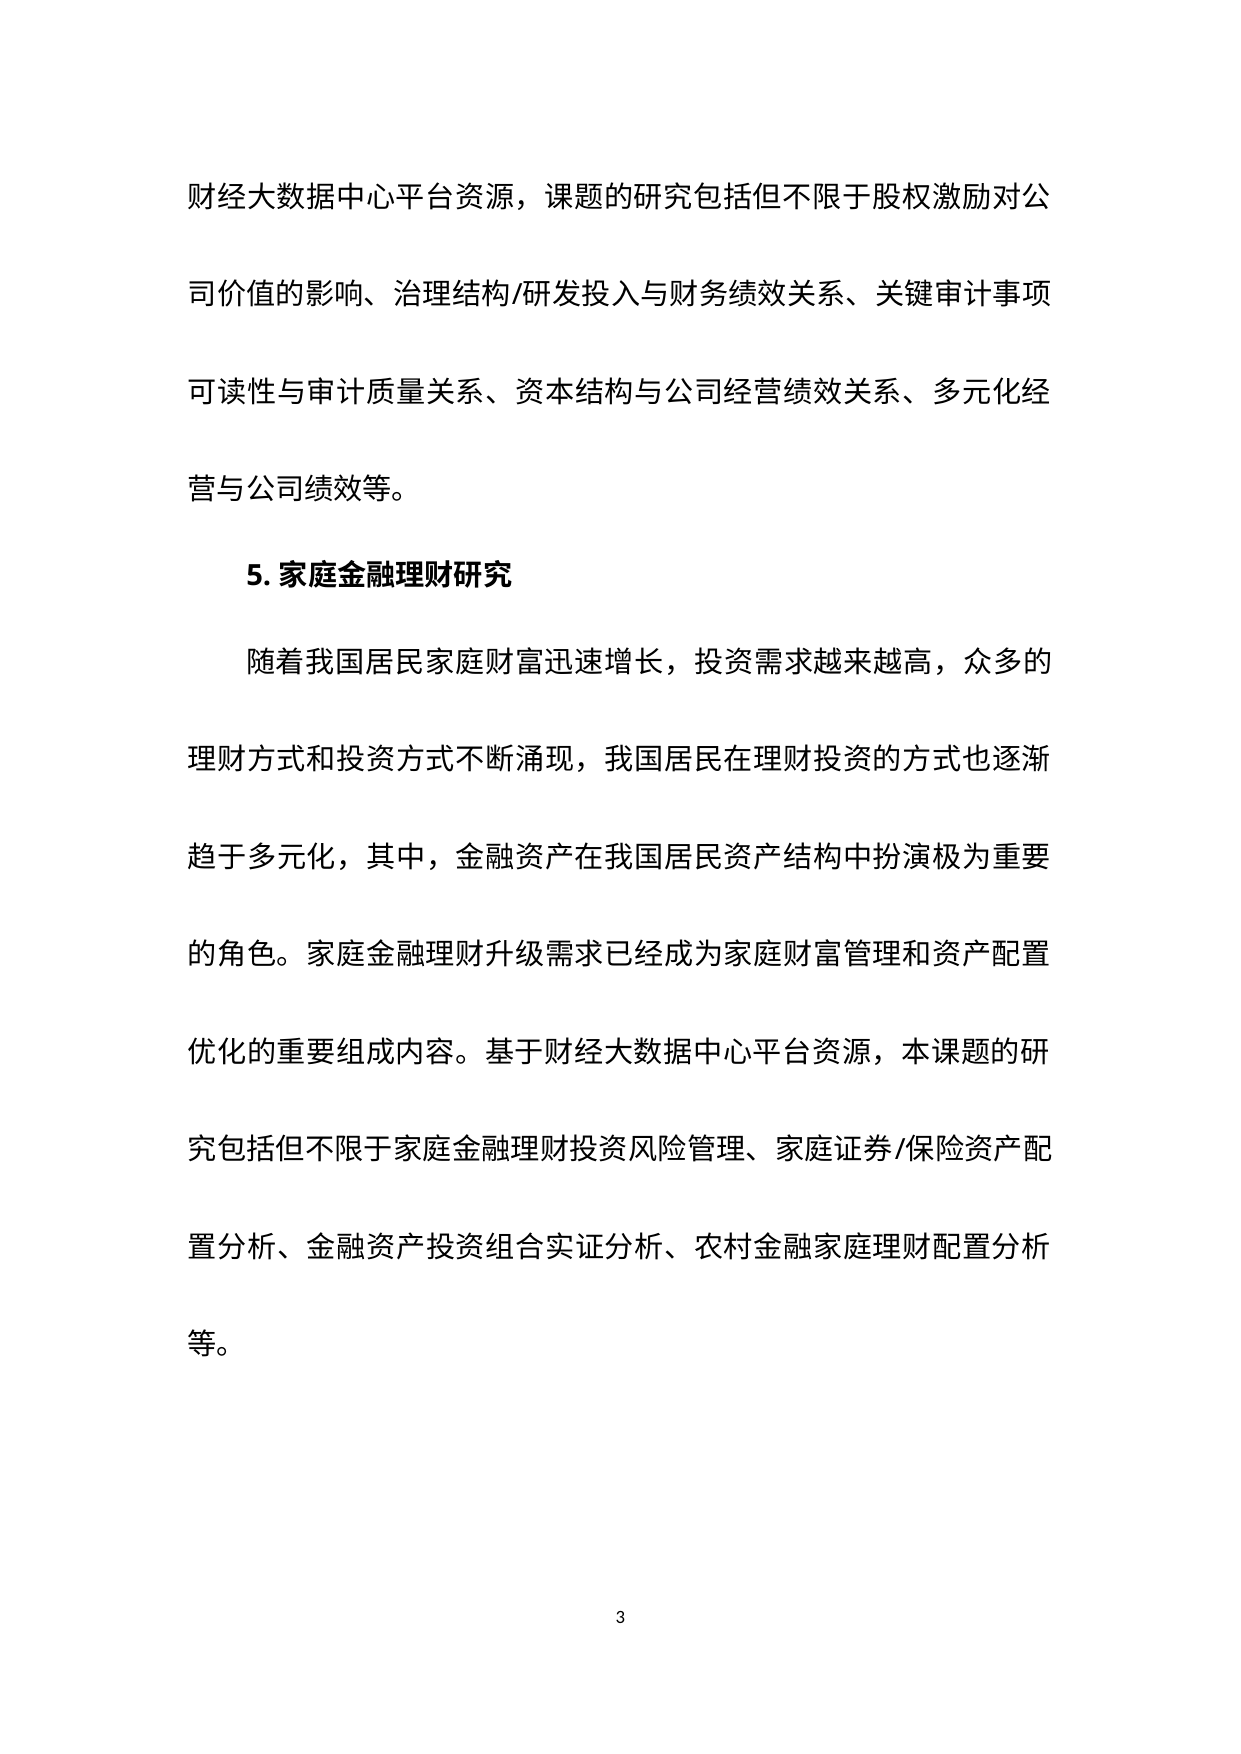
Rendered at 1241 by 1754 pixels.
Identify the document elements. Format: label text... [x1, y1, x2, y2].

text 5. 家庭金融理财研究 [187, 541, 1053, 606]
text 随着我国居民家庭财富迅速增长，投资需求越来越高，众多的理财方式和投资方式不断涌现，我国居民在理财投资的方式也逐渐趋于多元化，其中，金融资产在我国居民资产结构中扮演极为重要的角色。家庭金融理财升级需求已经成为家庭财富管理和资产配置优化的重要组成内容。基于财经大数据中心平台资源，本课题的研究包括但不限于家庭金融理财投资风险管理、家庭证券/保险资产配置分析、金融资产投资组合实证分析、农村金融家庭理财配置分析等。 [187, 627, 1053, 1374]
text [187, 162, 1053, 519]
